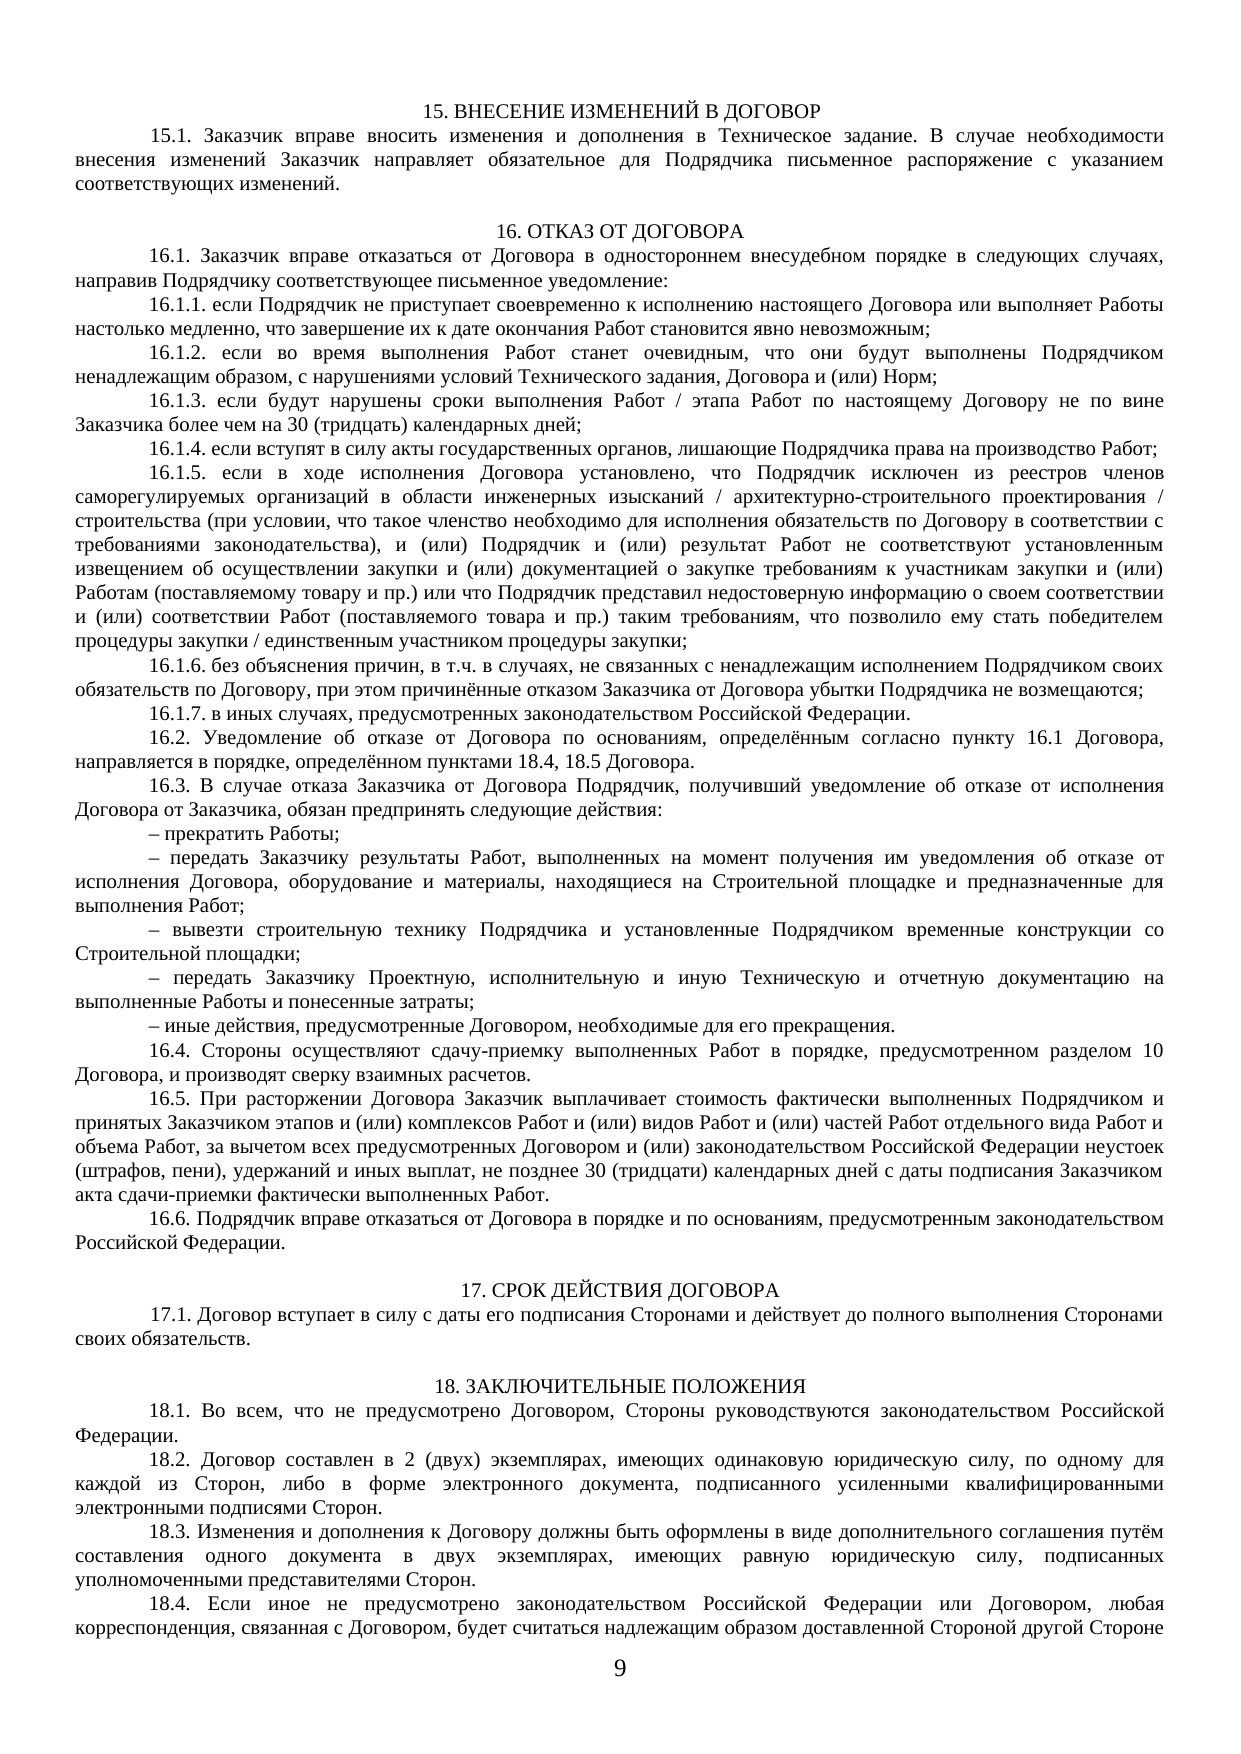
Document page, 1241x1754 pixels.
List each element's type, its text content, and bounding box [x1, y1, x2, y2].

text 17. СРОК ДЕЙСТВИЯ ДОГОВОРА [75, 1278, 1165, 1302]
text 16.1.5. если в ходе исполнения Договора установлено, что Подрядчик исключен из реестров членов саморегулируемых организаций в области инженерных изысканий / архитектурно-строительного проектирования / строительства (при условии, что такое членство необходимо для исполнения обязательств по Договору в соответствии с требованиями законодательства), и (или) Подрядчик и (или) результат Работ не соответствуют установленным извещением об осуществлении закупки и (или) документацией о закупке требованиям к участникам закупки и (или) Работам (поставляемому товару и пр.) или что Подрядчик представил недостоверную информацию о своем соответствии и (или) соответствии Работ (поставляемого товара и пр.) таким требованиям, что позволило ему стать победителем процедуры закупки / единственным участником процедуры закупки; [75, 460, 1165, 652]
text – передать Заказчику Проектную, исполнительную и иную Техническую и отчетную документацию на выполненные Работы и понесенные затраты; [75, 965, 1165, 1013]
text 16.1.3. если будут нарушены сроки выполнения Работ / этапа Работ по настоящему Договору не по вине Заказчика более чем на 30 (тридцать) календарных дней; [75, 388, 1165, 436]
text 16.3. В случае отказа Заказчика от Договора Подрядчик, получивший уведомление об отказе от исполнения Договора от Заказчика, обязан предпринять следующие действия: [75, 773, 1165, 821]
text 16.1.2. если во время выполнения Работ станет очевидным, что они будут выполнены Подрядчиком ненадлежащим образом, с нарушениями условий Технического задания, Договора и (или) Норм; [75, 340, 1165, 388]
text 17.1. Договор вступает в силу с даты его подписания Сторонами и действует до полного выполнения Сторонами своих обязательств. [75, 1302, 1165, 1350]
text 18.2. Договор составлен в 2 (двух) экземплярах, имеющих одинаковую юридическую силу, по одному для каждой из Сторон, либо в форме электронного документа, подписанного усиленными квалифицированными электронными подписями Сторон. [75, 1447, 1165, 1519]
text 15. ВНЕСЕНИЕ ИЗМЕНЕНИЙ В ДОГОВОР [75, 99, 1168, 123]
text – вывезти строительную технику Подрядчика и установленные Подрядчиком временные конструкции со Строительной площадки; [75, 917, 1165, 965]
text 16.6. Подрядчик вправе отказаться от Договора в порядке и по основаниям, предусмотренным законодательством Российской Федерации. [75, 1206, 1165, 1254]
text – прекратить Работы; [75, 821, 1165, 845]
text 16.1.4. если вступят в силу акты государственных органов, лишающие Подрядчика права на производство Работ; [75, 436, 1165, 460]
text – иные действия, предусмотренные Договором, необходимые для его прекращения. [75, 1013, 1165, 1037]
text 16.4. Стороны осуществляют сдачу-приемку выполненных Работ в порядке, предусмотренном разделом 10 Договора, и производят сверку взаимных расчетов. [75, 1037, 1165, 1086]
text 16.1.6. без объяснения причин, в т.ч. в случаях, не связанных с ненадлежащим исполнением Подрядчиком своих обязательств по Договору, при этом причинённые отказом Заказчика от Договора убытки Подрядчика не возмещаются; [75, 652, 1165, 701]
text 16. ОТКАЗ ОТ ДОГОВОРА [75, 219, 1165, 243]
text 18.3. Изменения и дополнения к Договору должны быть оформлены в виде дополнительного соглашения путём составления одного документа в двух экземплярах, имеющих равную юридическую силу, подписанных уполномоченными представителями Сторон. [75, 1519, 1165, 1591]
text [75, 1591, 1165, 1639]
list 15.1. Заказчик вправе вносить изменения и дополнения в Техническое задание. В случае необходимости внесения изменений Заказчик направляет обязательное для Подрядчика письменное распоряжение с указанием соответствующих изменений. [75, 123, 1165, 195]
text 16.2. Уведомление об отказе от Договора по основаниям, определённым согласно пункту 16.1 Договора, направляется в порядке, определённом пунктами 18.4, 18.5 Договора. [75, 725, 1165, 773]
text – передать Заказчику результаты Работ, выполненных на момент получения им уведомления об отказе от исполнения Договора, оборудование и материалы, находящиеся на Строительной площадке и предназначенные для выполнения Работ; [75, 845, 1165, 917]
text 16.5. При расторжении Договора Заказчик выплачивает стоимость фактически выполненных Подрядчиком и принятых Заказчиком этапов и (или) комплексов Работ и (или) видов Работ и (или) частей Работ отдельного вида Работ и объема Работ, за вычетом всех предусмотренных Договором и (или) законодательством Российской Федерации неустоек (штрафов, пени), удержаний и иных выплат, не позднее 30 (тридцати) календарных дней с даты подписания Заказчиком акта сдачи-приемки фактически выполненных Работ. [75, 1086, 1165, 1206]
text 18. ЗАКЛЮЧИТЕЛЬНЫЕ ПОЛОЖЕНИЯ [75, 1374, 1165, 1398]
text 16.1.1. если Подрядчик не приступает своевременно к исполнению настоящего Договора или выполняет Работы настолько медленно, что завершение их к дате окончания Работ становится явно невозможным; [75, 292, 1165, 340]
text 18.1. Во всем, что не предусмотрено Договором, Стороны руководствуются законодательством Российской Федерации. [75, 1398, 1165, 1447]
text 16.1.7. в иных случаях, предусмотренных законодательством Российской Федерации. [75, 701, 1165, 725]
text 16.1. Заказчик вправе отказаться от Договора в одностороннем внесудебном порядке в следующих случаях, направив Подрядчику соответствующее письменное уведомление: [75, 243, 1165, 292]
